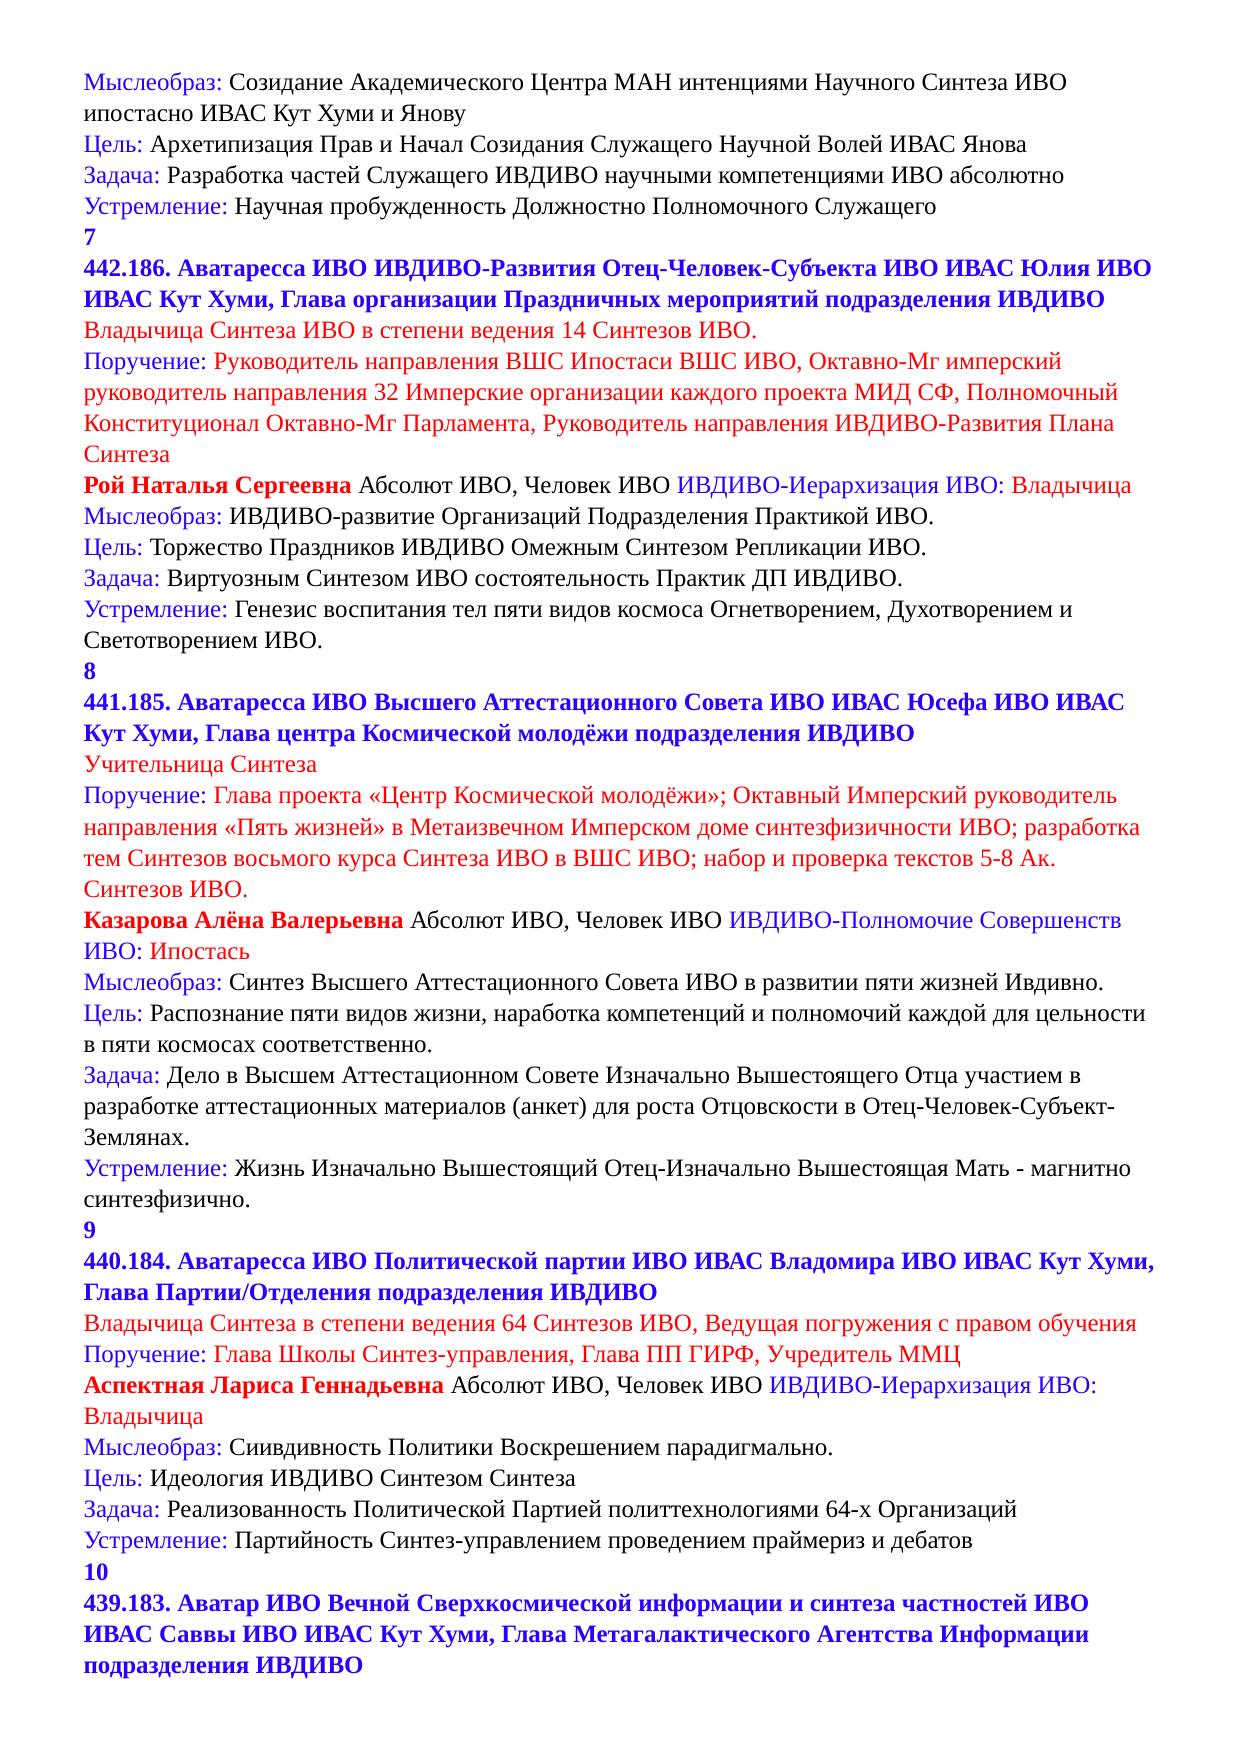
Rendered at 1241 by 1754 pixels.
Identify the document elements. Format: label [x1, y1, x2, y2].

text [83, 67, 1157, 1678]
